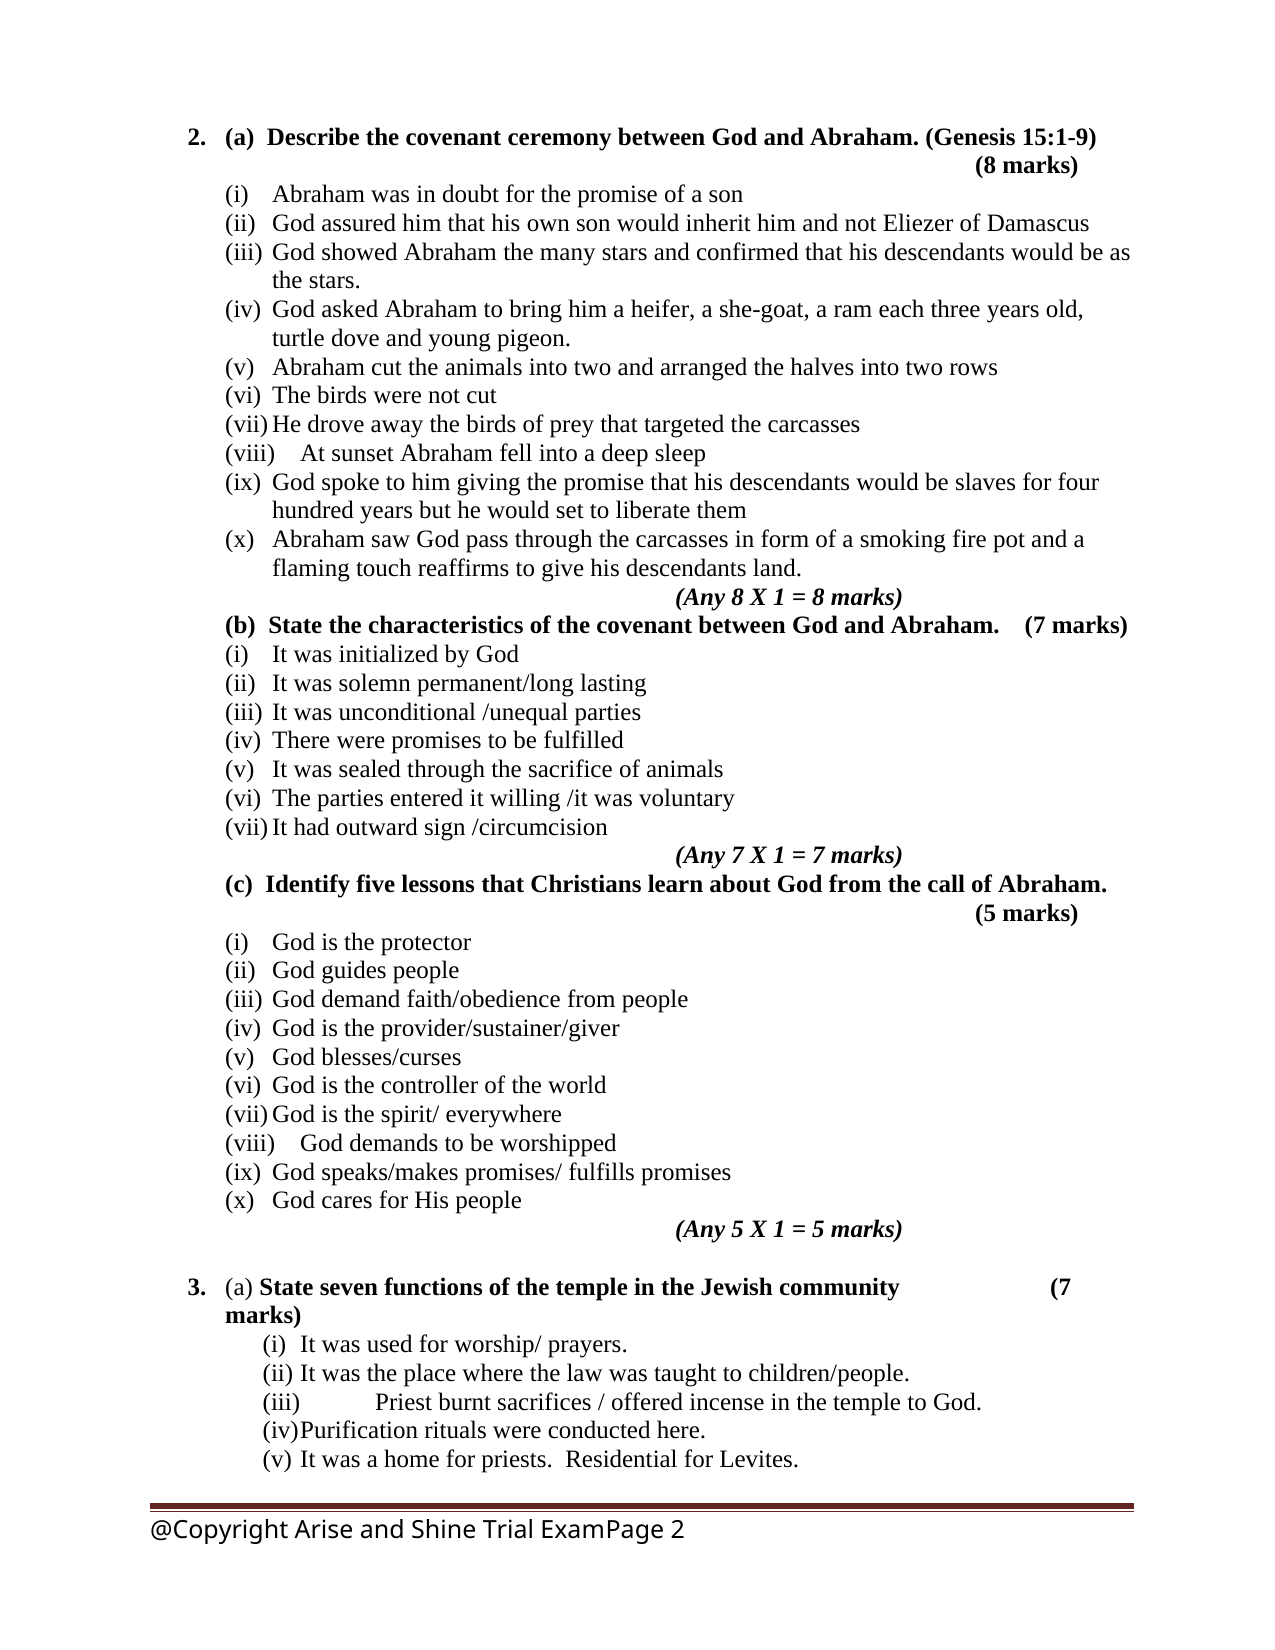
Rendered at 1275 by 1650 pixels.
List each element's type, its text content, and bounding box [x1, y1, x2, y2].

list It was the place where the law was taught to children/people. [262, 1358, 1134, 1387]
list It was solemn permanent/long lasting [225, 668, 1134, 697]
list God spoke to him giving the promise that his descendants would be slaves for four hundred years but he would set to liberate them [225, 467, 1134, 524]
list (Any 7 X 1 = 7 marks) [675, 841, 1134, 869]
list God demands to be worshipped [225, 1128, 1134, 1157]
list (c) Identify five lessons that Christians learn about God from the call of Abraham. (5 marks) [225, 869, 1134, 927]
list (a) State seven functions of the temple in the Jewish community (7 marks) [187, 1272, 1134, 1329]
list Purification rituals were conducted here. [262, 1416, 1134, 1444]
list God guides people [225, 956, 1134, 984]
list God blesses/curses [225, 1042, 1134, 1071]
list Abraham was in doubt for the promise of a son [225, 179, 1134, 208]
list It had outward sign /circumcision [225, 812, 1134, 841]
list It was unconditional /unequal parties [225, 697, 1134, 726]
list God demand faith/obedience from people [225, 984, 1134, 1013]
list (b) State the characteristics of the covenant between God and Abraham. (7 marks) [225, 611, 1134, 639]
list God asked Abraham to bring him a heifer, a she-goat, a ram each three years old, turtle dove and young pigeon. [225, 294, 1134, 352]
list It was a home for priests. Residential for Levites. [262, 1444, 1134, 1473]
list God is the provider/sustainer/giver [225, 1013, 1134, 1042]
list (a) Describe the covenant ceremony between God and Abraham. (Genesis 15:1-9) (8 marks) [187, 122, 1134, 179]
list God showed Abraham the many stars and confirmed that his descendants would be as the stars. [225, 237, 1134, 294]
list At sunset Abraham fell into a deep sleep [225, 438, 1134, 467]
list He drove away the birds of prey that targeted the carcasses [225, 409, 1134, 438]
list (Any 5 X 1 = 5 marks) [675, 1214, 1134, 1243]
list God cares for His people [225, 1186, 1134, 1214]
list God speaks/makes promises/ fulfills promises [225, 1157, 1134, 1186]
list God assured him that his own son would inherit him and not Eliezer of Damascus [225, 208, 1134, 237]
list God is the protector [225, 927, 1134, 956]
list (Any 8 X 1 = 8 marks) [675, 582, 1134, 611]
list The parties entered it willing /it was voluntary [225, 783, 1134, 812]
list It was used for worship/ prayers. [262, 1329, 1134, 1358]
list It was initialized by God [225, 639, 1134, 668]
list God is the spirit/ everywhere [225, 1099, 1134, 1128]
list Abraham cut the animals into two and arranged the halves into two rows [225, 352, 1134, 381]
list Priest burnt sacrifices / offered incense in the temple to God. [262, 1387, 1134, 1416]
list God is the controller of the world [225, 1071, 1134, 1099]
list There were promises to be fulfilled [225, 726, 1134, 754]
list It was sealed through the sacrifice of animals [225, 754, 1134, 783]
list Abraham saw God pass through the carcasses in form of a smoking fire pot and a flaming touch reaffirms to give his descendants land. [225, 524, 1134, 582]
list The birds were not cut [225, 381, 1134, 409]
